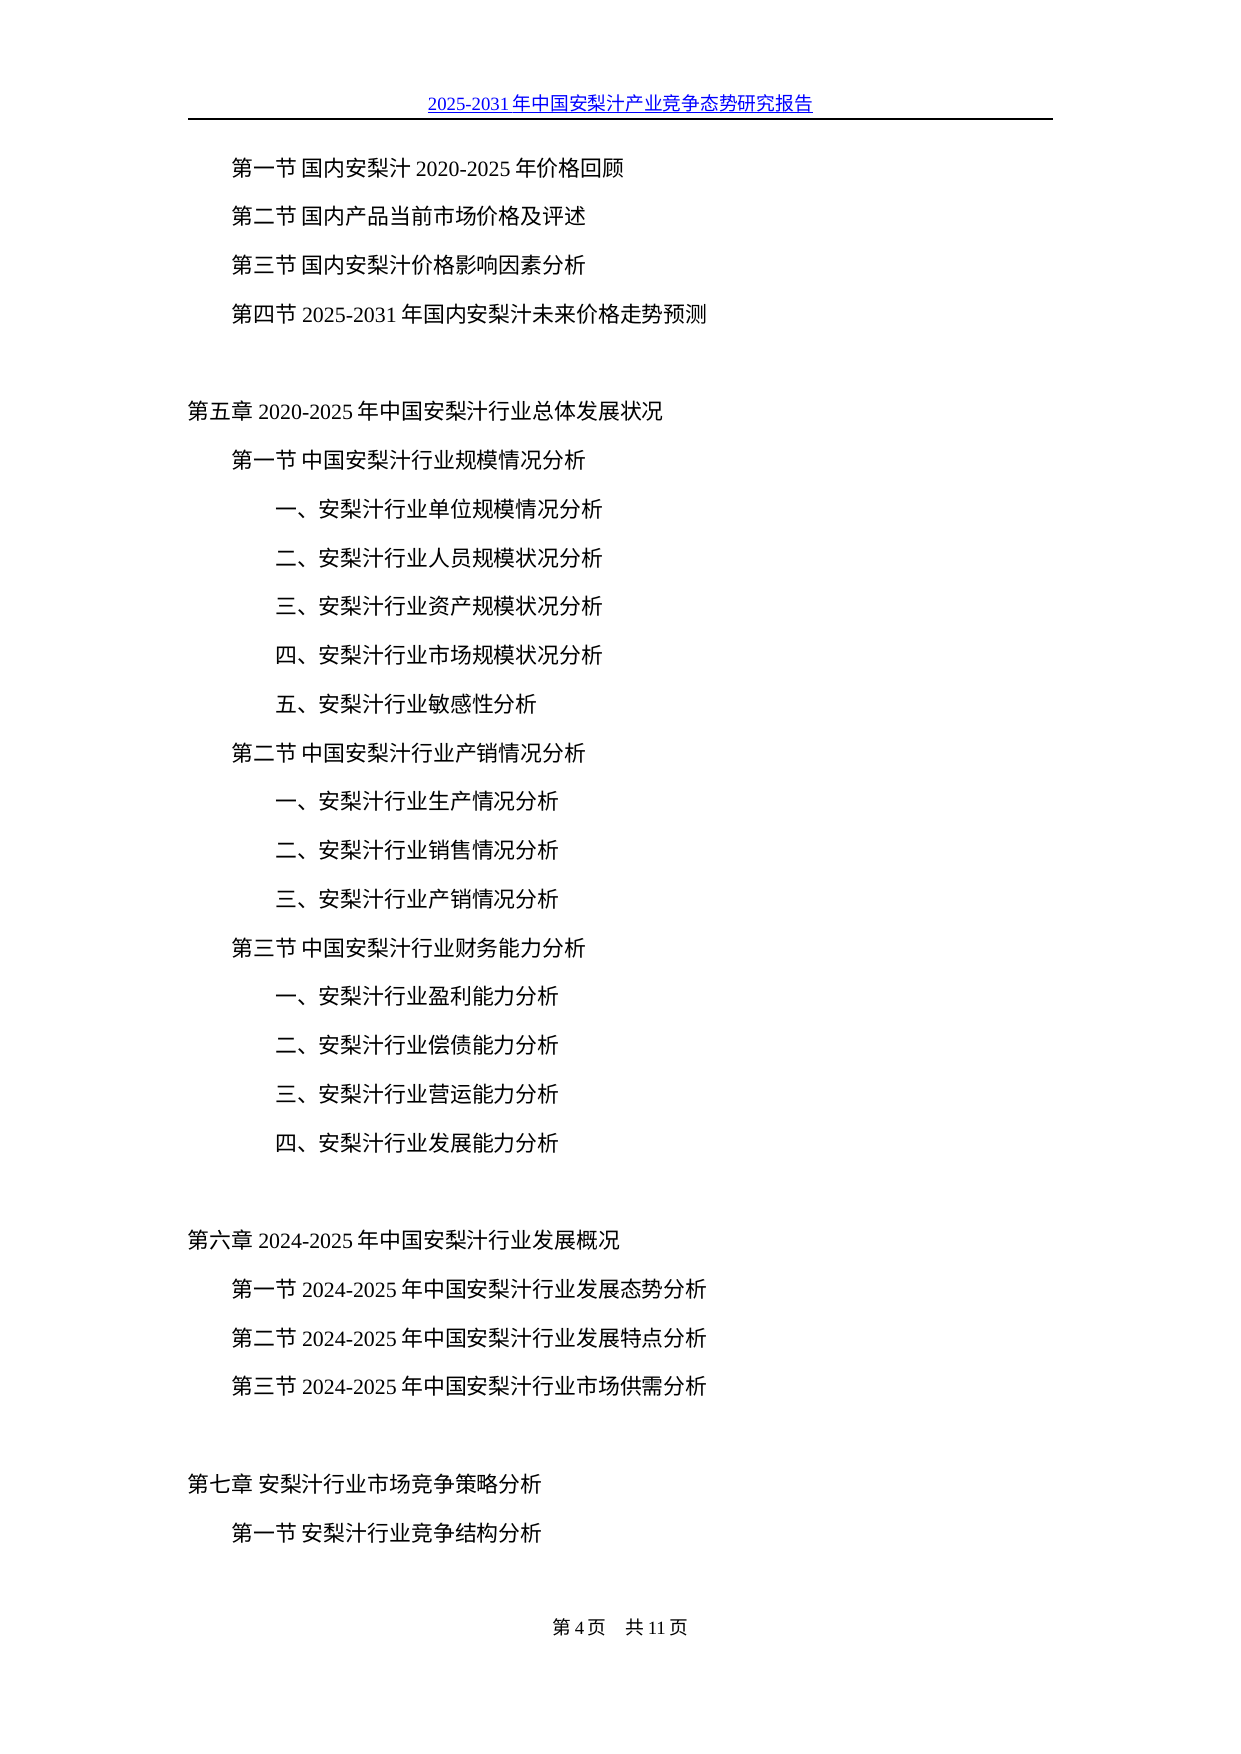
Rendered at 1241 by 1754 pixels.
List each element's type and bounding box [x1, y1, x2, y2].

text [187, 150, 1053, 1548]
